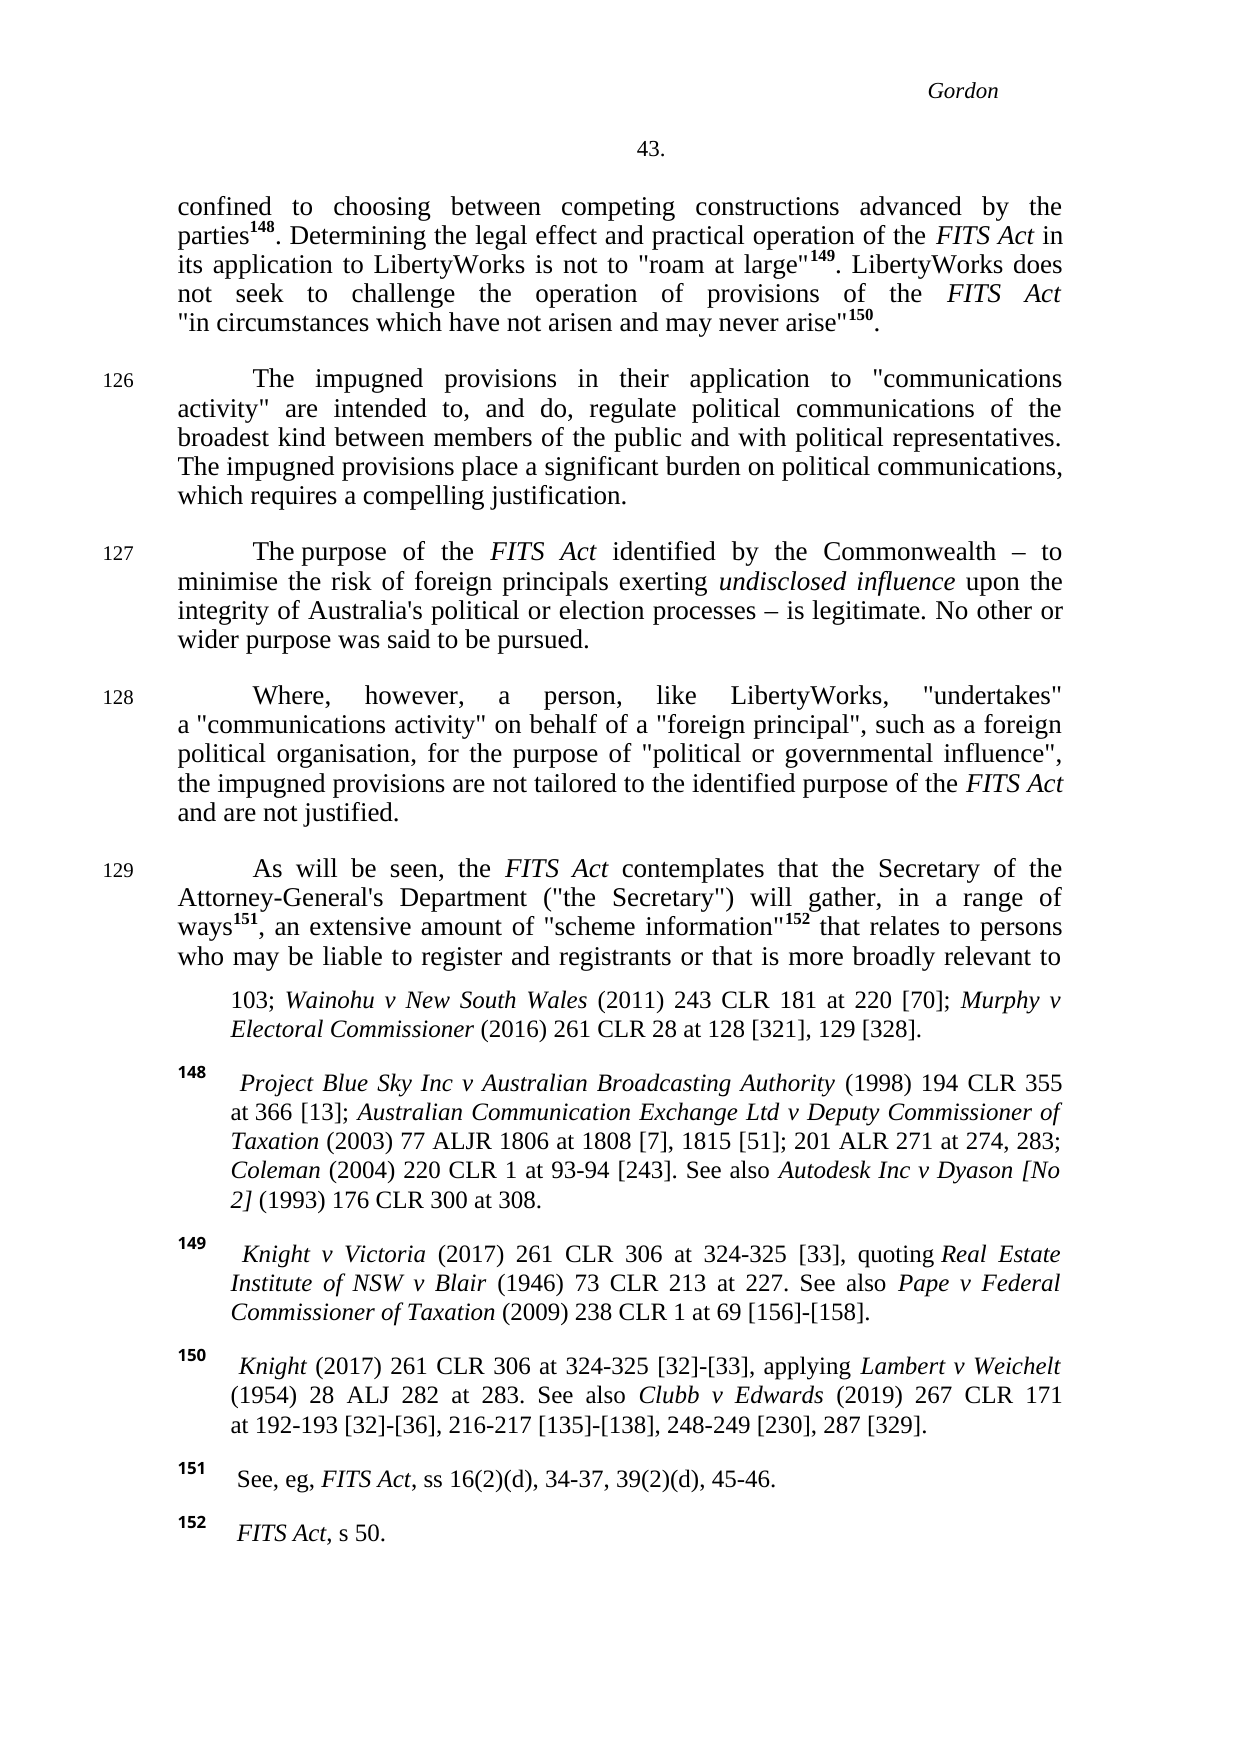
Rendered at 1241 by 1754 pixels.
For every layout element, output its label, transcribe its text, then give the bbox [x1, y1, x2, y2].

list The impugned provisions in their application to "communications activity" are intended to, and do, regulate political communications of the broadest kind between members of the public and with political representatives. The impugned provisions place a significant burden on political communications, which requires a compelling justification. [102, 364, 1063, 510]
list As with any question of constitutional validity, the first step must always be to construe the Act and determine its legal effect and practical operation. It is necessary to begin with the proper construction and application of the impugned provisions within the scheme and framework of the FITS Act. "[T]he impugned provisions cannot be read in isolation" and the Court is not confined to choosing between competing constructions advanced by the parties. Determining the legal effect and practical operation of the FITS Act in its application to LibertyWorks is not to "roam at large". LibertyWorks does not seek to challenge the operation of provisions of the FITS Act "in circumstances which have not arisen and may never arise". [102, 192, 1063, 337]
list As will be seen, the FITS Act contemplates that the Secretary of the Attorney-General's Department ("the Secretary") will gather, in a range of ways, an extensive amount of "scheme information" that relates to persons who may be liable to register and registrants or that is more broadly relevant to the operation of the scheme. The overreach of the impugned provisions is best illustrated by the fact that the FITS Act creates two repositories of that "scheme information": one is a "register" kept by the Secretary, which is not made public; the other is a publicly accessible website. What is not made public cannot "improve the transparency" of activities on behalf of a foreign principal. The gap between the two repositories is not justified and cannot be bridged. [102, 854, 1063, 971]
list The purpose of the FITS Act identified by the Commonwealth – to minimise the risk of foreign principals exerting undisclosed influence upon the integrity of Australia's political or election processes – is legitimate. No other or wider purpose was said to be pursued. [102, 537, 1063, 654]
list Where, however, a person, like LibertyWorks, "undertakes" a "communications activity" on behalf of a "foreign principal", such as a foreign political organisation, for the purpose of "political or governmental influence", the impugned provisions are not tailored to the identified purpose of the FITS Act and are not justified. [102, 681, 1063, 827]
